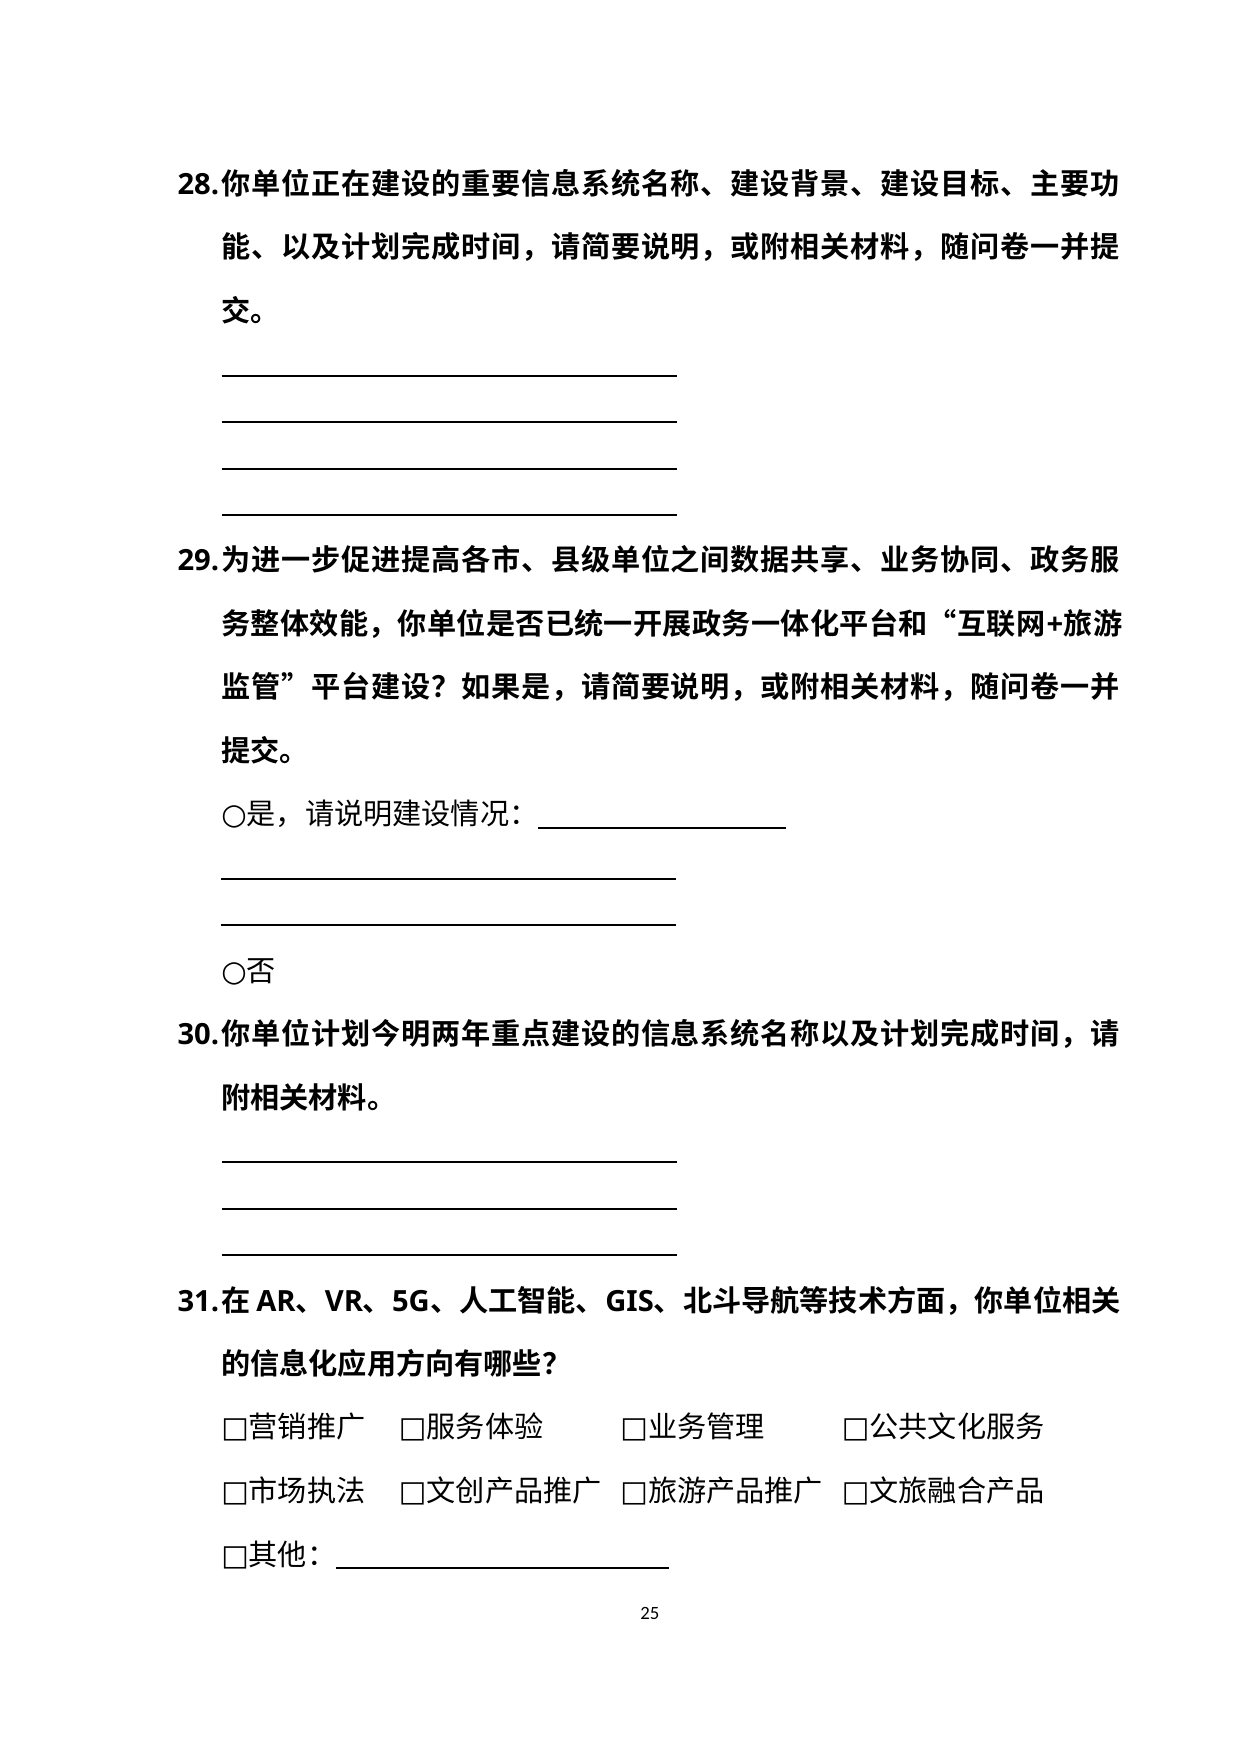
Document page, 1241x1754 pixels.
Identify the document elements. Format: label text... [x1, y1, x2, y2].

text □市场执法 □文创产品推广 □旅游产品推广 □文旅融合产品 [221, 1468, 1122, 1510]
text □营销推广 □服务体验 □业务管理 □公共文化服务 [221, 1404, 1122, 1446]
list 为进一步促进提高各市、县级单位之间数据共享、业务协同、政务服务整体效能，你单位是否已统一开展政务一体化平台和“互联网+旅游监管”平台建设？如果是，请简要说明，或附相关材料，随问卷一并提交。 [177, 537, 1122, 769]
text □其他： [221, 1531, 1122, 1573]
text ○是，请说明建设情况： [221, 791, 1122, 833]
list 你单位计划今明两年重点建设的信息系统名称以及计划完成时间，请附相关材料。 [177, 1011, 1122, 1117]
list 在AR、VR、5G、人工智能、GIS、北斗导航等技术方面，你单位相关的信息化应用方向有哪些？ [177, 1277, 1122, 1383]
text ○否 [221, 947, 1122, 989]
list 你单位正在建设的重要信息系统名称、建设背景、建设目标、主要功能、以及计划完成时间，请简要说明，或附相关材料，随问卷一并提交。 [177, 161, 1122, 330]
